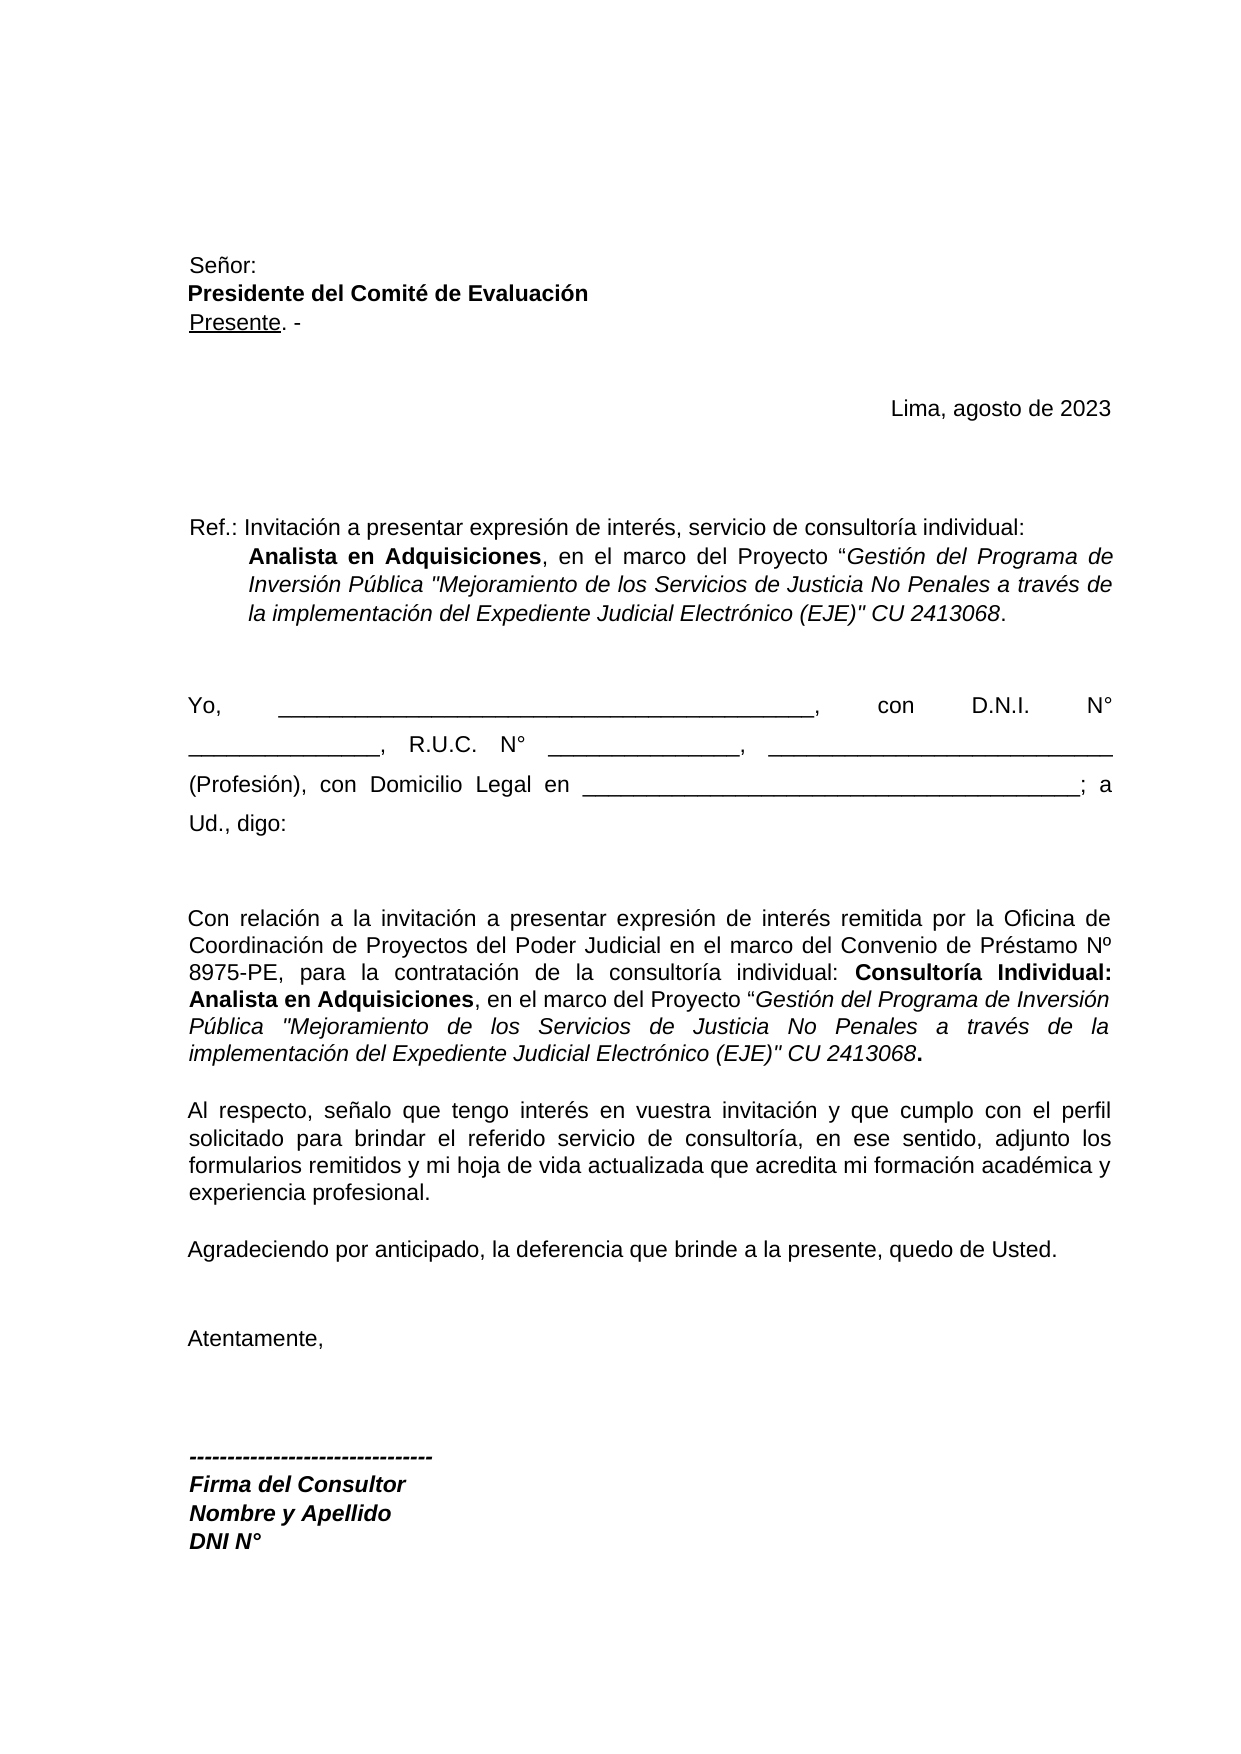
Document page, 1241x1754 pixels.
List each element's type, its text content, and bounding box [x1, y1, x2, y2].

text Presente. - [189, 308, 1116, 335]
text Ref.: Invitación a presentar expresión de interés, servicio de consultoría individual: [189, 514, 1116, 541]
text Yo, __________________________________________, con D.N.I. N° _______________, R.U.C. N° _______________, ___________________________ (Profesión), con Domicilio Legal en _______________________________________; a Ud., digo: [187, 692, 1112, 837]
text Atentamente, [187, 1324, 1112, 1351]
text Analista en Adquisiciones, en el marco del Proyecto “Gestión del Programa de Inversión Pública "Mejoramiento de los Servicios de Justicia No Penales a través de la implementación del Expediente Judicial Electrónico (EJE)" CU 2413068. [189, 543, 1116, 626]
text Lima, agosto de 2023 [189, 395, 1111, 422]
text Firma del Consultor Nombre y Apellido DNI N° [189, 1471, 1116, 1554]
subtitle -------------------------------- [189, 1443, 1110, 1469]
text Presidente del Comité de Evaluación [187, 280, 1116, 306]
text Señor: [189, 252, 1116, 278]
text Al respecto, señalo que tengo interés en vuestra invitación y que cumplo con el perfil solicitado para brindar el referido servicio de consultoría, en ese sentido, adjunto los formularios remitidos y mi hoja de vida actualizada que acredita mi formación académica y experiencia profesional. [187, 1097, 1112, 1205]
text Con relación a la invitación a presentar expresión de interés remitida por la Oficina de Coordinación de Proyectos del Poder Judicial en el marco del Convenio de Préstamo Nº 8975-PE, para la contratación de la consultoría individual: Consultoría Individual: Analista en Adquisiciones, en el marco del Proyecto “Gestión del Programa de Inversión Pública "Mejoramiento de los Servicios de Justicia No Penales a través de la implementación del Expediente Judicial Electrónico (EJE)" CU 2413068. [187, 905, 1112, 1067]
text Agradeciendo por anticipado, la deferencia que brinde a la presente, quedo de Usted. [187, 1236, 1112, 1263]
